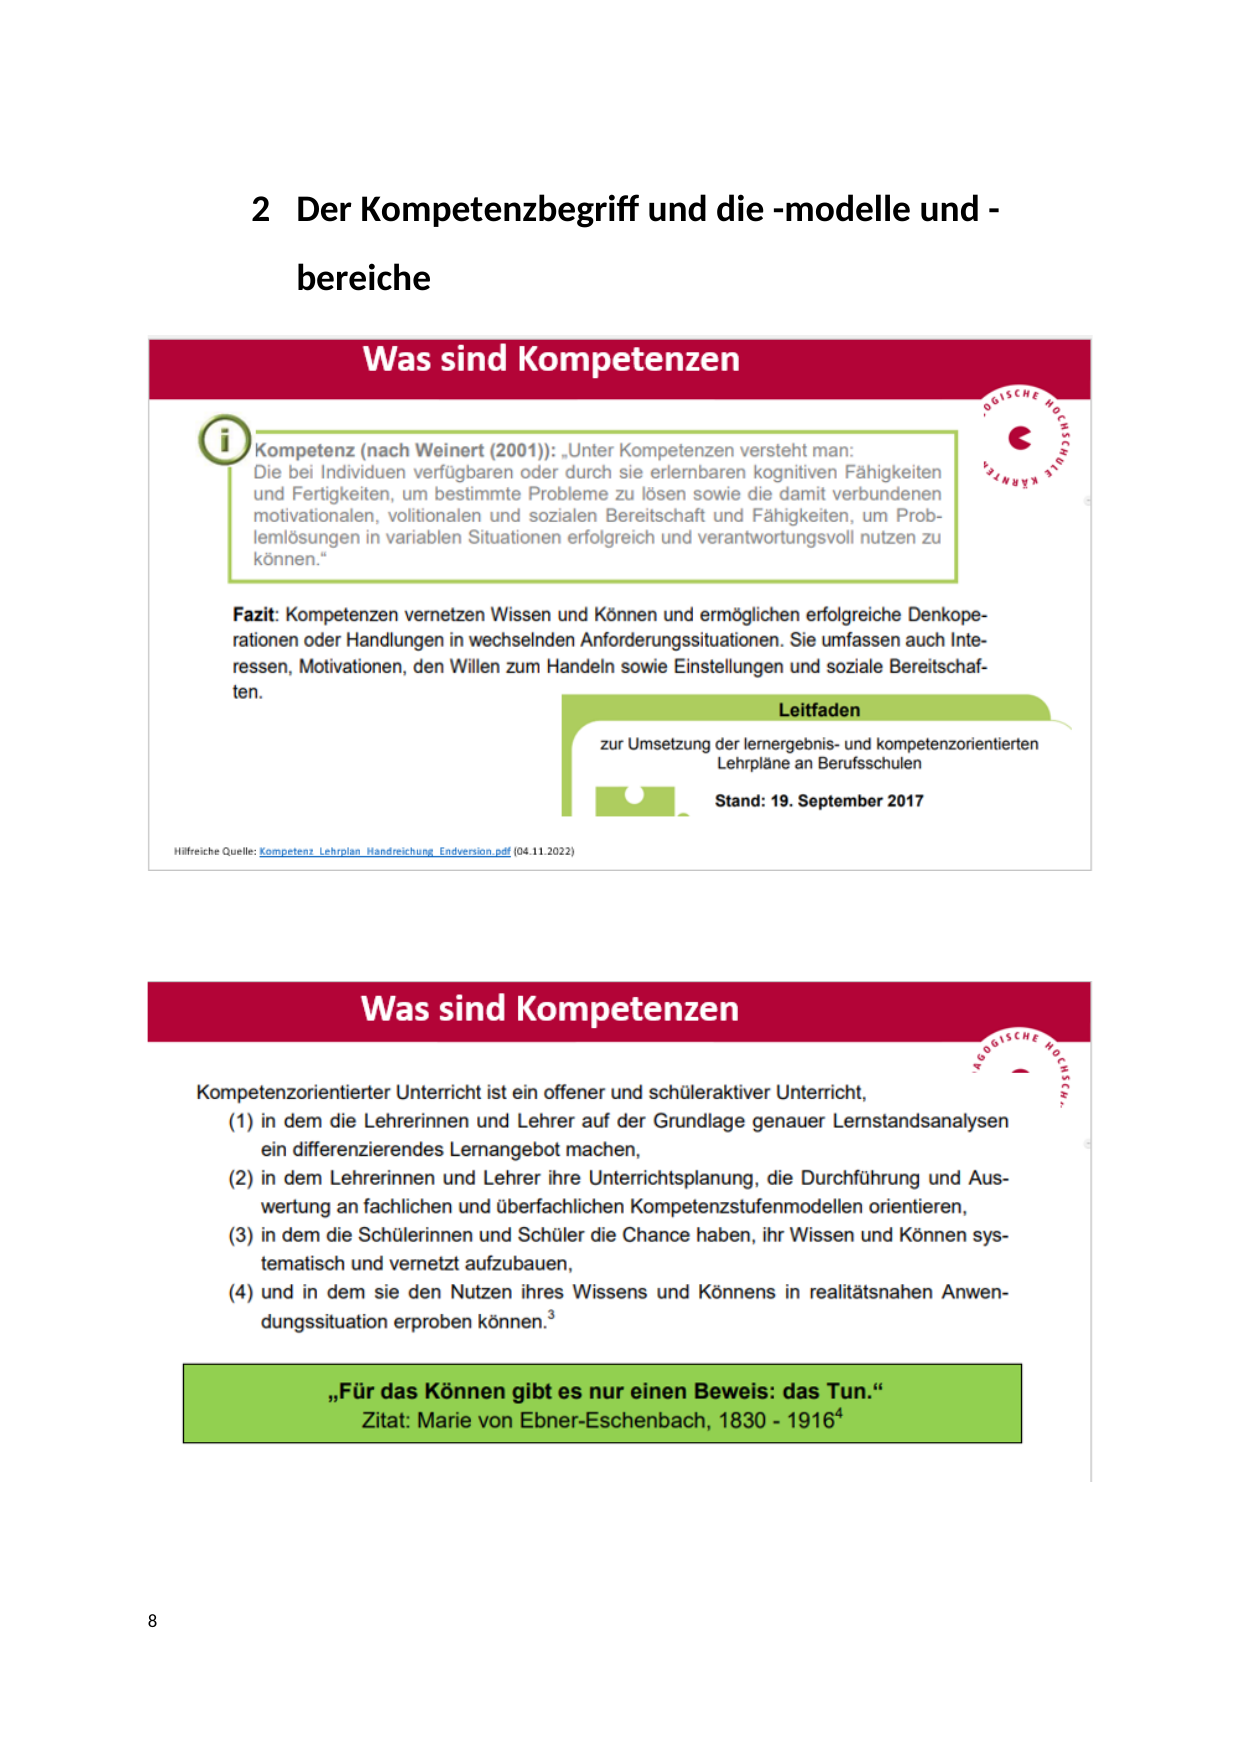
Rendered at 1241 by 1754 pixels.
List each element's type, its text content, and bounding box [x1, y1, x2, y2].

picture [147, 981, 1093, 1482]
picture [147, 335, 1093, 871]
subtitle Der Kompetenzbegriff und die -modelle und -bereiche [251, 185, 1092, 300]
